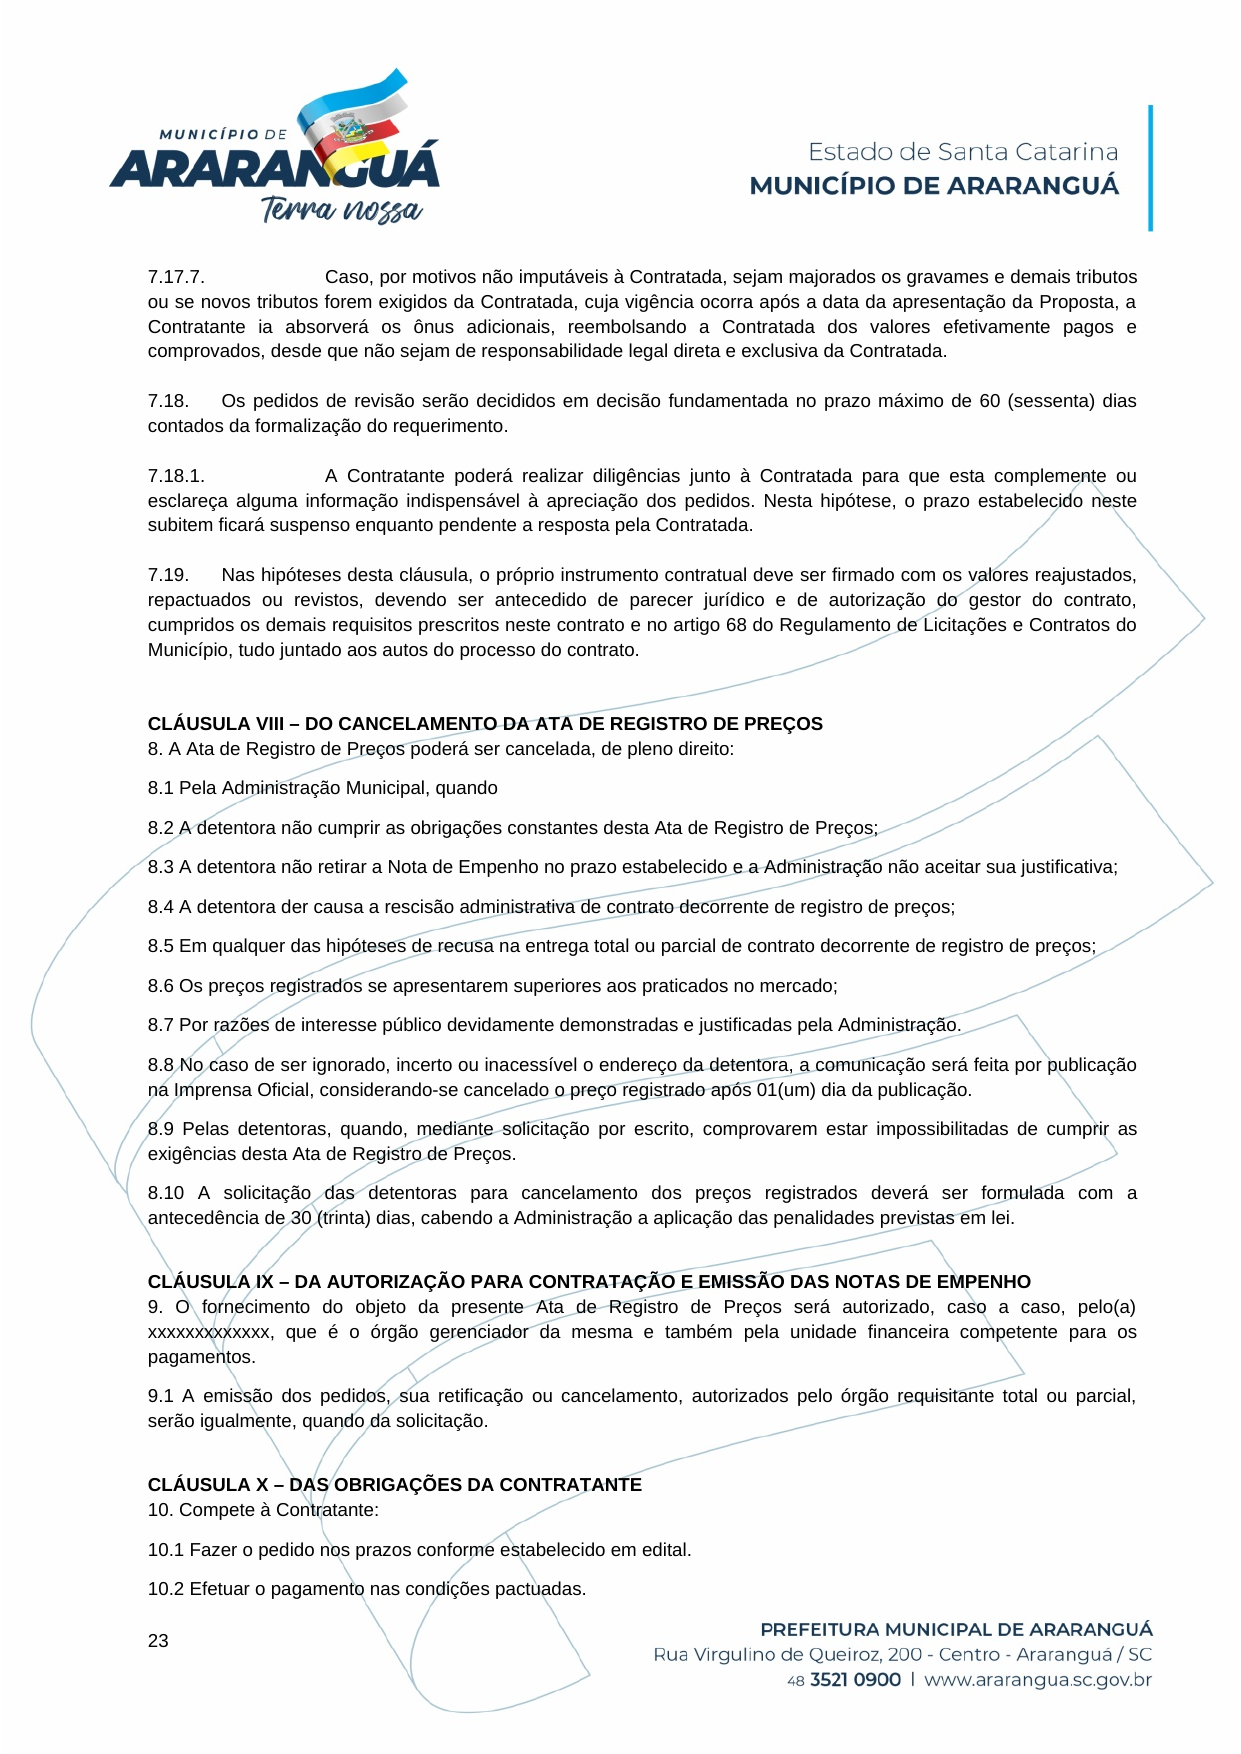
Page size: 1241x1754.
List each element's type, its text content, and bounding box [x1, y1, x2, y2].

text CLÁUSULA IX – DA AUTORIZAÇÃO PARA CONTRATAÇÃO E EMISSÃO DAS NOTAS DE EMPENHO [148, 1271, 1138, 1293]
text 10.2 Efetuar o pagamento nas condições pactuadas. [148, 1578, 1138, 1599]
list Nas hipóteses desta cláusula, o próprio instrumento contratual deve ser firmado com os valores reajustados, repactuados ou revistos, devendo ser antecedido de parecer jurídico e de autorização do gestor do contrato, cumpridos os demais requisitos prescritos neste contrato e no artigo 68 do Regulamento de Licitações e Contratos do Município, tudo juntado aos autos do processo do contrato. [148, 564, 1138, 660]
text 8.5 Em qualquer das hipóteses de recusa na entrega total ou parcial de contrato decorrente de registro de preços; [148, 935, 1138, 957]
text 9.1 A emissão dos pedidos, sua retificação ou cancelamento, autorizados pelo órgão requisitante total ou parcial, serão igualmente, quando da solicitação. [148, 1385, 1138, 1431]
text 8. A Ata de Registro de Preços poderá ser cancelada, de pleno direito: [148, 738, 1138, 759]
text 10. Compete à Contratante: [148, 1499, 1138, 1520]
text 9. O fornecimento do objeto da presente Ata de Registro de Preços será autorizado, caso a caso, pelo(a) xxxxxxxxxxxxx, que é o órgão gerenciador da mesma e também pela unidade financeira competente para os pagamentos. [148, 1296, 1138, 1367]
text CLÁUSULA X – DAS OBRIGAÇÕES DA CONTRATANTE [148, 1474, 1138, 1496]
picture [1, 0, 1241, 1754]
text 8.9 Pelas detentoras, quando, mediante solicitação por escrito, comprovarem estar impossibilitadas de cumprir as exigências desta Ata de Registro de Preços. [148, 1118, 1138, 1164]
list A Contratante poderá realizar diligências junto à Contratada para que esta complemente ou esclareça alguma informação indispensável à apreciação dos pedidos. Nesta hipótese, o prazo estabelecido neste subitem ficará suspenso enquanto pendente a resposta pela Contratada. [148, 464, 1138, 536]
text 8.6 Os preços registrados se apresentarem superiores aos praticados no mercado; [148, 974, 1138, 996]
text 8.7 Por razões de interesse público devidamente demonstradas e justificadas pela Administração. [148, 1014, 1138, 1036]
list Caso, por motivos não imputáveis à Contratada, sejam majorados os gravames e demais tributos ou se novos tributos forem exigidos da Contratada, cuja vigência ocorra após a data da apresentação da Proposta, a Contratante ia absorverá os ônus adicionais, reembolsando a Contratada dos valores efetivamente pagos e comprovados, desde que não sejam de responsabilidade legal direta e exclusiva da Contratada. [148, 266, 1138, 362]
text 8.1 Pela Administração Municipal, quando [148, 777, 1138, 799]
text 10.1 Fazer o pedido nos prazos conforme estabelecido em edital. [148, 1538, 1138, 1560]
text 8.10 A solicitação das detentoras para cancelamento dos preços registrados deverá ser formulada com a antecedência de 30 (trinta) dias, cabendo a Administração a aplicação das penalidades previstas em lei. [148, 1182, 1138, 1228]
text CLÁUSULA VIII – DO CANCELAMENTO DA ATA DE REGISTRO DE PREÇOS [148, 713, 1138, 734]
text 8.8 No caso de ser ignorado, incerto ou inacessível o endereço da detentora, a comunicação será feita por publicação na Imprensa Oficial, considerando-se cancelado o preço registrado após 01(um) dia da publicação. [148, 1053, 1138, 1100]
text 8.2 A detentora não cumprir as obrigações constantes desta Ata de Registro de Preços; [148, 817, 1138, 838]
text 8.4 A detentora der causa a rescisão administrativa de contrato decorrente de registro de preços; [148, 896, 1138, 917]
list Os pedidos de revisão serão decididos em decisão fundamentada no prazo máximo de 60 (sessenta) dias contados da formalização do requerimento. [148, 390, 1138, 436]
text 8.3 A detentora não retirar a Nota de Empenho no prazo estabelecido e a Administração não aceitar sua justificativa; [148, 856, 1138, 878]
